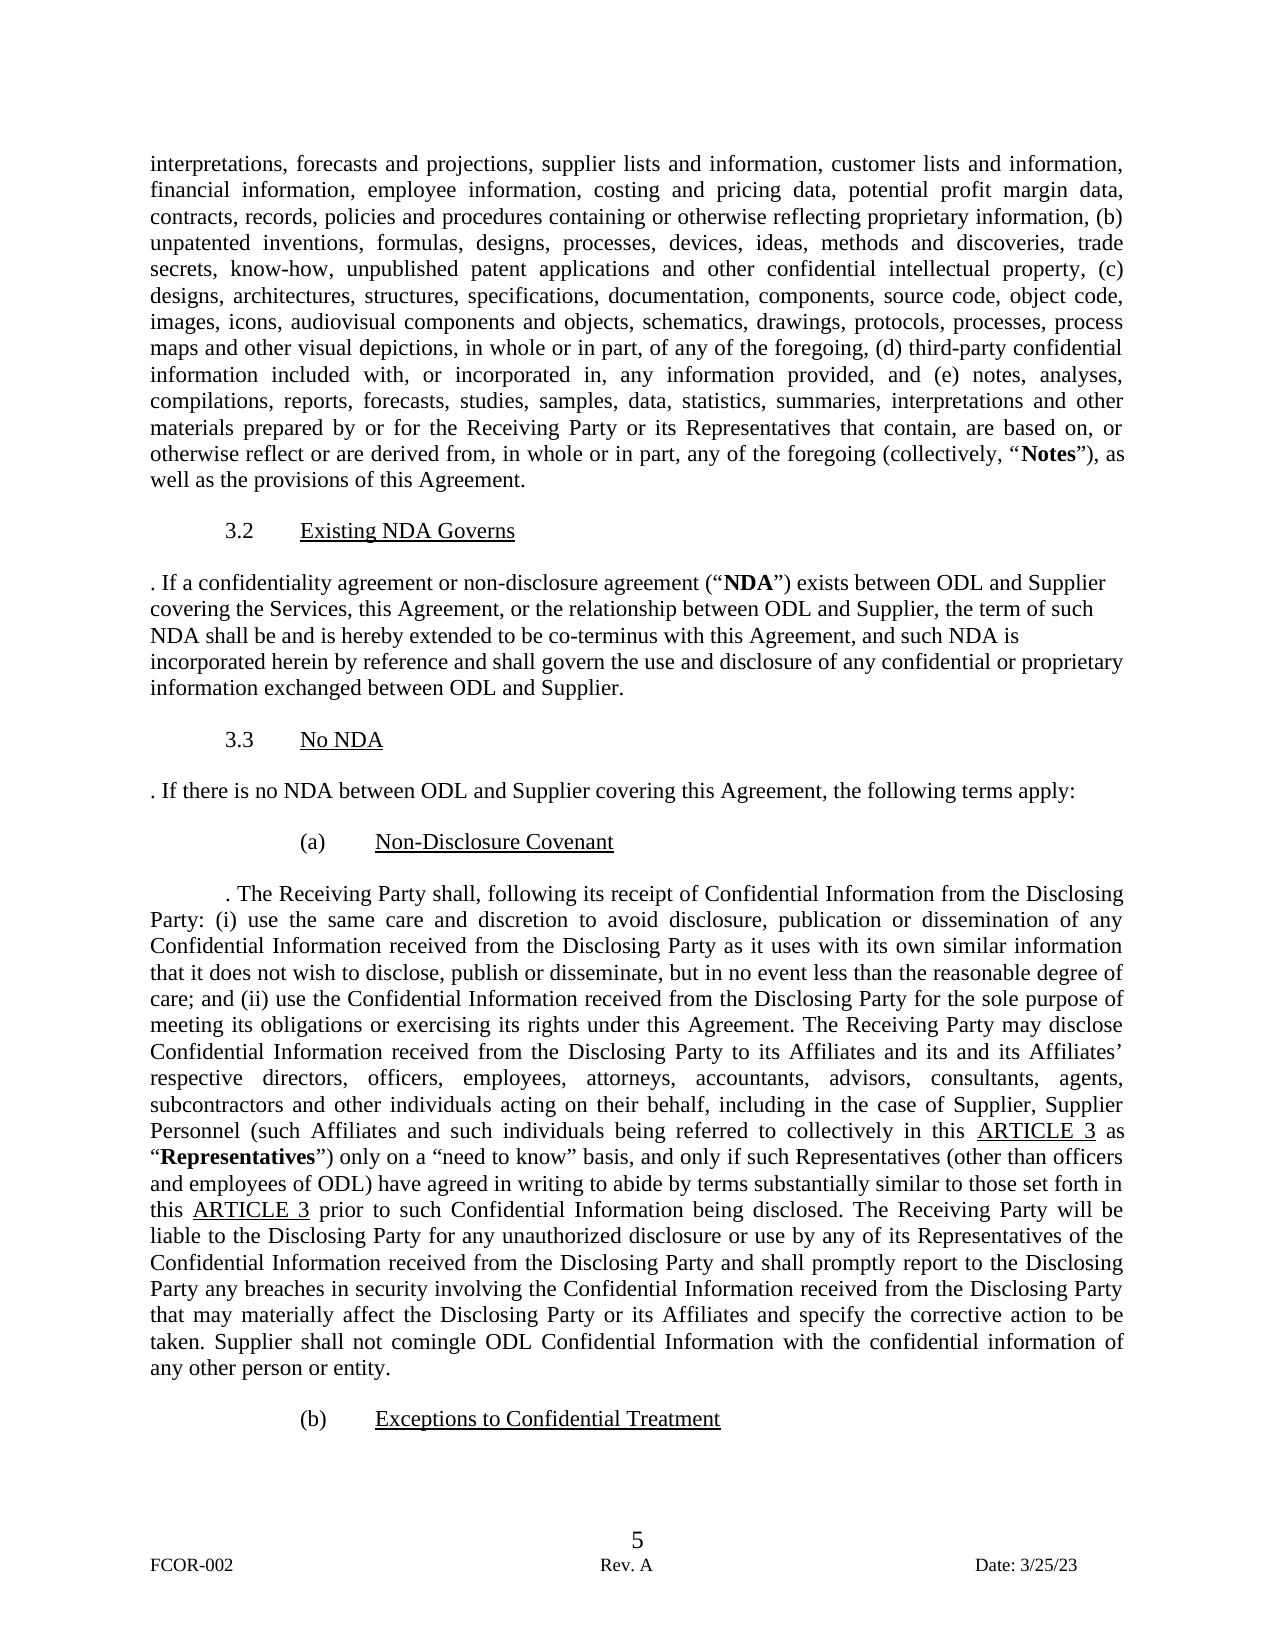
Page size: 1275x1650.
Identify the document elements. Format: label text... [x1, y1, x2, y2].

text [150, 150, 1125, 493]
subtitle No NDA [150, 726, 1125, 752]
subtitle Existing NDA Governs [150, 518, 1125, 544]
text . If there is no NDA between ODL and Supplier covering this Agreement, the following terms apply: [150, 777, 1125, 803]
subtitle Non-Disclosure Covenant [150, 828, 1125, 855]
text . If a confidentiality agreement or non-disclosure agreement (“NDA”) exists between ODL and Supplier covering the Services, this Agreement, or the relationship between ODL and Supplier, the term of such NDA shall be and is hereby extended to be co-terminus with this Agreement, and such NDA is incorporated herein by reference and shall govern the use and disclosure of any confidential or proprietary information exchanged between ODL and Supplier. [150, 569, 1125, 701]
text . The Receiving Party shall, following its receipt of Confidential Information from the Disclosing Party: (i) use the same care and discretion to avoid disclosure, publication or dissemination of any Confidential Information received from the Disclosing Party as it uses with its own similar information that it does not wish to disclose, publish or disseminate, but in no event less than the reasonable degree of care; and (ii) use the Confidential Information received from the Disclosing Party for the sole purpose of meeting its obligations or exercising its rights under this Agreement. The Receiving Party may disclose Confidential Information received from the Disclosing Party to its Affiliates and its and its Affiliates’ respective directors, officers, employees, attorneys, accountants, advisors, consultants, agents, subcontractors and other individuals acting on their behalf, including in the case of Supplier, Supplier Personnel (such Affiliates and such individuals being referred to collectively in this ARTICLE 3 as “Representatives”) only on a “need to know” basis, and only if such Representatives (other than officers and employees of ODL) have agreed in writing to abide by terms substantially similar to those set forth in this ARTICLE 3 prior to such Confidential Information being disclosed. The Receiving Party will be liable to the Disclosing Party for any unauthorized disclosure or use by any of its Representatives of the Confidential Information received from the Disclosing Party and shall promptly report to the Disclosing Party any breaches in security involving the Confidential Information received from the Disclosing Party that may materially affect the Disclosing Party or its Affiliates and specify the corrective action to be taken. Supplier shall not comingle ODL Confidential Information with the confidential information of any other person or entity. [150, 880, 1125, 1381]
subtitle Exceptions to Confidential Treatment [150, 1406, 1125, 1432]
